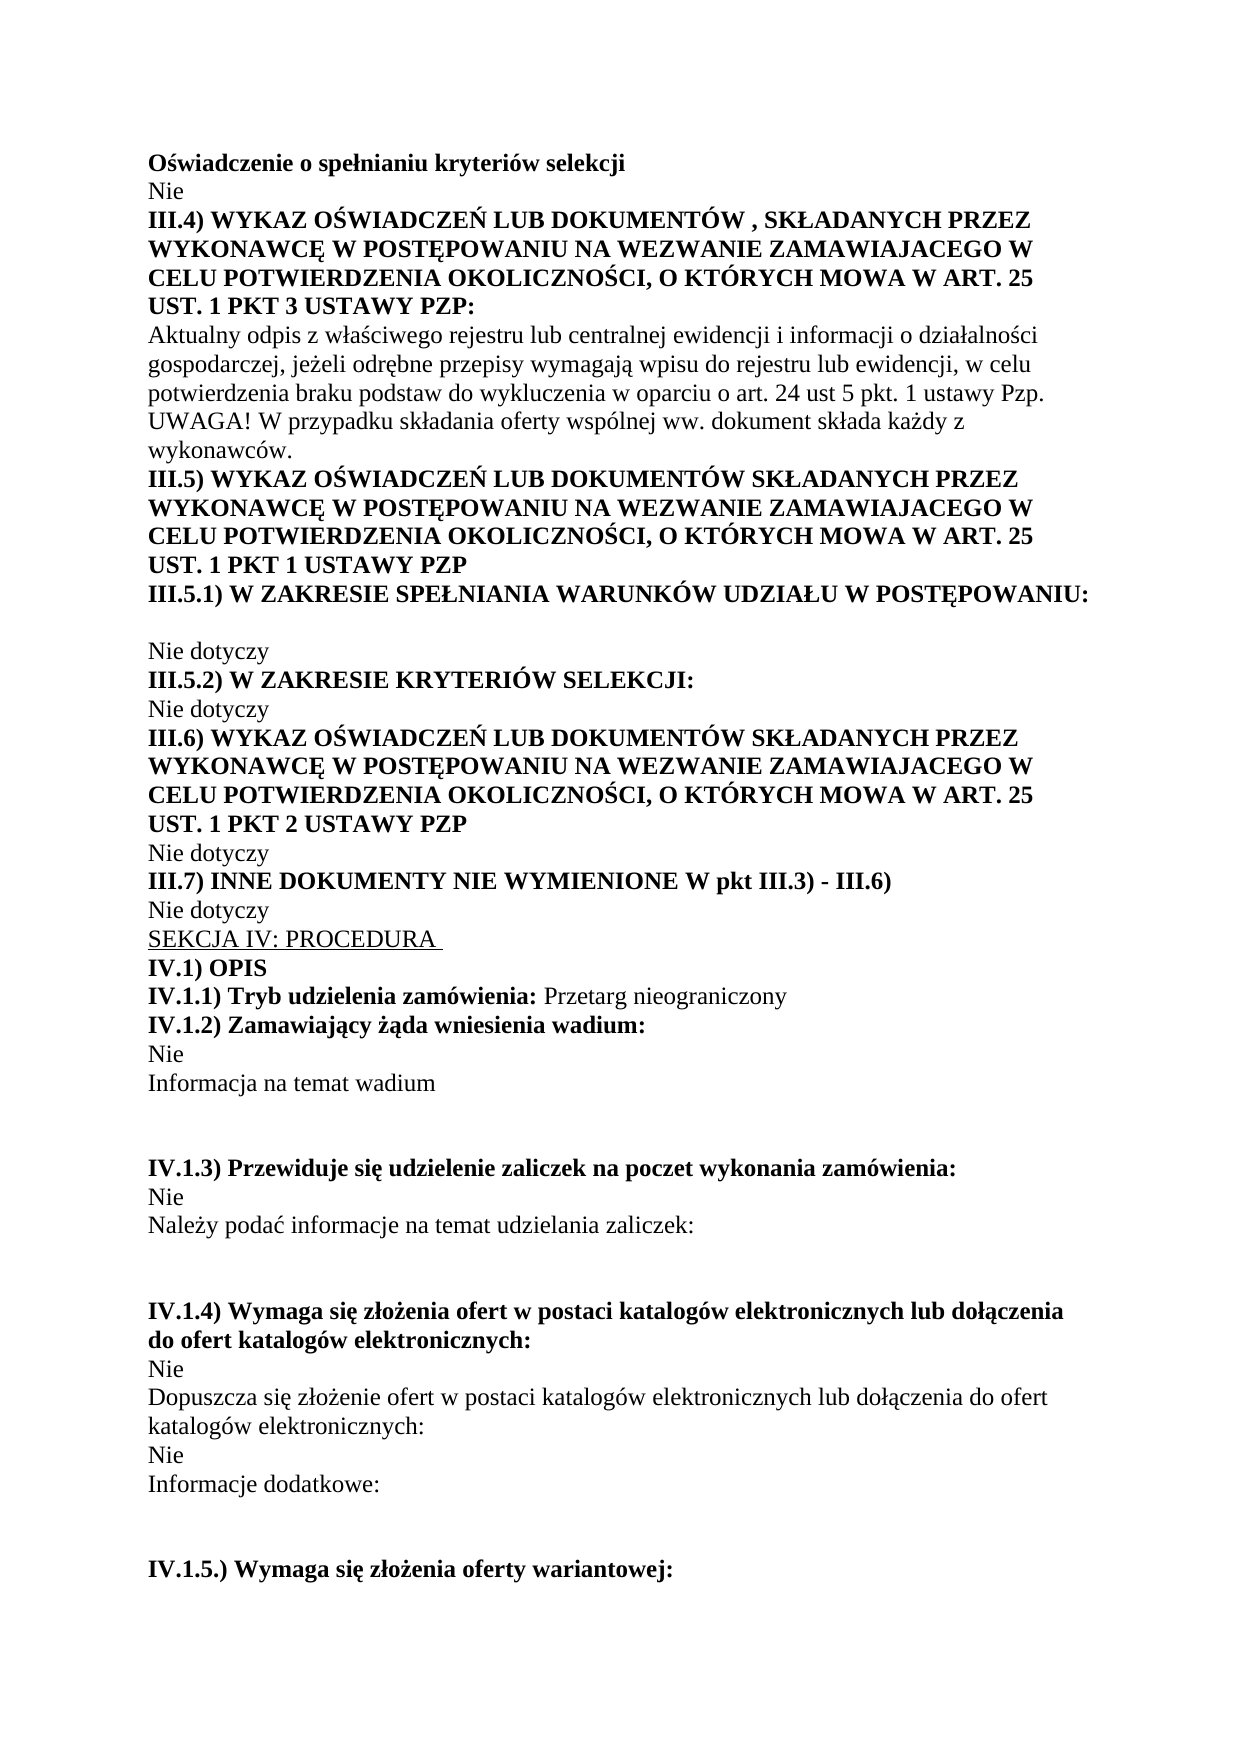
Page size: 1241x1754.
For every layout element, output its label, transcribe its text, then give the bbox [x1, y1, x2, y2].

text Nie Dopuszcza się złożenie ofert w postaci katalogów elektronicznych lub dołączenia do ofert katalogów elektronicznych: Nie Informacje dodatkowe: [148, 1354, 1093, 1525]
text SEKCJA IV: PROCEDURA [148, 924, 1093, 953]
text Nie dotyczy [148, 838, 1093, 866]
text Nie Należy podać informacje na temat udzielania zaliczek: [148, 1182, 1093, 1267]
text III.5) WYKAZ OŚWIADCZEŃ LUB DOKUMENTÓW SKŁADANYCH PRZEZ WYKONAWCĘ W POSTĘPOWANIU NA WEZWANIE ZAMAWIAJACEGO W CELU POTWIERDZENIA OKOLICZNOŚCI, O KTÓRYCH MOWA W ART. 25 UST. 1 PKT 1 USTAWY PZP [148, 464, 1093, 579]
text IV.1.5.) Wymaga się złożenia oferty wariantowej: [148, 1525, 1093, 1583]
text III.5.1) W ZAKRESIE SPEŁNIANIA WARUNKÓW UDZIAŁU W POSTĘPOWANIU: Nie dotyczy III.5.2) W ZAKRESIE KRYTERIÓW SELEKCJI: Nie dotyczy [148, 579, 1093, 723]
text III.7) INNE DOKUMENTY NIE WYMIENIONE W pkt III.3) - III.6) [148, 866, 1093, 895]
text IV.1.4) Wymaga się złożenia ofert w postaci katalogów elektronicznych lub dołączenia do ofert katalogów elektronicznych: [148, 1267, 1093, 1354]
text IV.1.3) Przewiduje się udzielenie zaliczek na poczet wykonania zamówienia: [148, 1124, 1093, 1182]
text Nie dotyczy [148, 895, 1093, 924]
text Aktualny odpis z właściwego rejestru lub centralnej ewidencji i informacji o działalności gospodarczej, jeżeli odrębne przepisy wymagają wpisu do rejestru lub ewidencji, w celu potwierdzenia braku podstaw do wykluczenia w oparciu o art. 24 ust 5 pkt. 1 ustawy Pzp. UWAGA! W przypadku składania oferty wspólnej ww. dokument składa każdy z wykonawców. [148, 320, 1093, 464]
text IV.1) OPIS IV.1.1) Tryb udzielenia zamówienia: Przetarg nieograniczony IV.1.2) Zamawiający żąda wniesienia wadium: [148, 953, 1093, 1039]
text III.4) WYKAZ OŚWIADCZEŃ LUB DOKUMENTÓW , SKŁADANYCH PRZEZ WYKONAWCĘ W POSTĘPOWANIU NA WEZWANIE ZAMAWIAJACEGO W CELU POTWIERDZENIA OKOLICZNOŚCI, O KTÓRYCH MOWA W ART. 25 UST. 1 PKT 3 USTAWY PZP: [148, 205, 1093, 320]
text III.6) WYKAZ OŚWIADCZEŃ LUB DOKUMENTÓW SKŁADANYCH PRZEZ WYKONAWCĘ W POSTĘPOWANIU NA WEZWANIE ZAMAWIAJACEGO W CELU POTWIERDZENIA OKOLICZNOŚCI, O KTÓRYCH MOWA W ART. 25 UST. 1 PKT 2 USTAWY PZP [148, 723, 1093, 838]
text Nie Informacja na temat wadium [148, 1039, 1093, 1124]
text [148, 148, 1093, 205]
